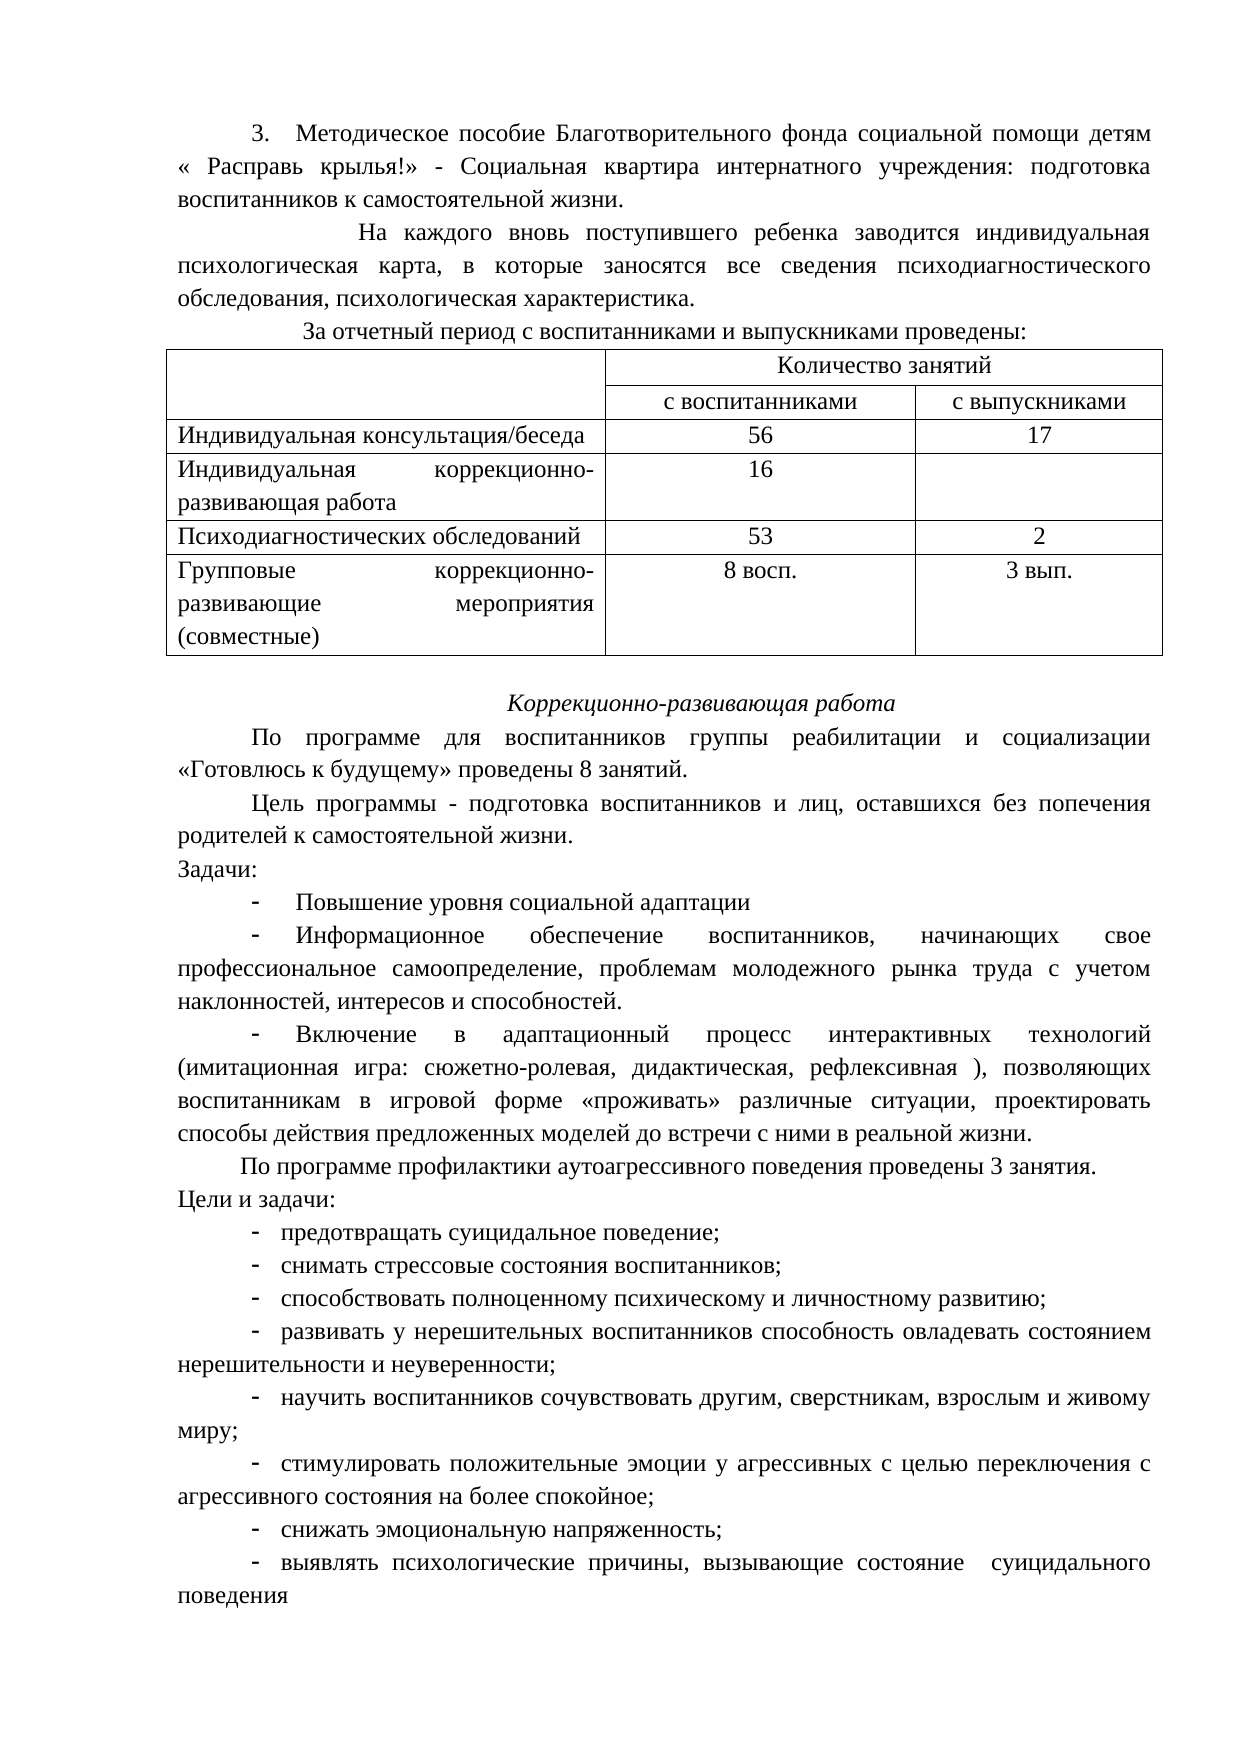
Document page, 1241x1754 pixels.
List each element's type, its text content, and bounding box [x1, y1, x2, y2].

text За отчетный период с воспитанниками и выпускниками проведены: [177, 316, 1152, 345]
text Цель программы - подготовка воспитанников и лиц, оставшихся без попечения родителей к самостоятельной жизни. [177, 788, 1152, 849]
list стимулировать положительные эмоции у агрессивных с целью переключения с агрессивного состояния на более спокойное; [177, 1448, 1152, 1510]
list предотвращать суицидальное поведение; [177, 1217, 1152, 1246]
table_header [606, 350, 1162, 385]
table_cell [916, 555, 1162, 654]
text По программе профилактики аутоагрессивного поведения проведены 3 занятия. [177, 1151, 1152, 1179]
text Задачи: [177, 854, 1152, 882]
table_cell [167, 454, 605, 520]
list способствовать полноценному психическому и личностному развитию; [177, 1283, 1152, 1312]
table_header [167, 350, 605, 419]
list Информационное обеспечение воспитанников, начинающих свое профессиональное самоопределение, проблемам молодежного рынка труда с учетом наклонностей, интересов и способностей. [177, 920, 1152, 1014]
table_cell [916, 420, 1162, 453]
text Коррекционно-развивающая работа [177, 688, 1152, 717]
list Повышение уровня социальной адаптации [177, 887, 1152, 915]
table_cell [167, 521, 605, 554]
list Включение в адаптационный процесс интерактивных технологий (имитационная игра: сюжетно-ролевая, дидактическая, рефлексивная ), позволяющих воспитанникам в игровой форме «проживать» различные ситуации, проектировать способы действия предложенных моделей до встречи с ними в реальной жизни. [177, 1019, 1152, 1147]
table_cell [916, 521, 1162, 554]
list снижать эмоциональную напряженность; [177, 1514, 1152, 1543]
text На каждого вновь поступившего ребенка заводится индивидуальная психологическая карта, в которые заносятся все сведения психодиагностического обследования, психологическая характеристика. [177, 217, 1152, 312]
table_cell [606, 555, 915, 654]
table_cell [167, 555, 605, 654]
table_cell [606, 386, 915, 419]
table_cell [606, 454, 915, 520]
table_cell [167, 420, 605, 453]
list Методическое пособие Благотворительного фонда социальной помощи детям « Расправь крылья!» - Социальная квартира интернатного учреждения: подготовка воспитанников к самостоятельной жизни. [177, 118, 1152, 213]
list научить воспитанников сочувствовать другим, сверстникам, взрослым и живому миру; [177, 1382, 1152, 1444]
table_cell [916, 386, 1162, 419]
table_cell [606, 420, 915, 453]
text По программе для воспитанников группы реабилитации и социализации «Готовлюсь к будущему» проведены 8 занятий. [177, 722, 1152, 783]
list развивать у нерешительных воспитанников способность овладевать состоянием нерешительности и неуверенности; [177, 1316, 1152, 1378]
text Цели и задачи: [177, 1184, 1152, 1213]
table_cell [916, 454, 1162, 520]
list выявлять психологические причины, вызывающие состояние суицидального поведения [177, 1547, 1152, 1609]
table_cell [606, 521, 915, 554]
list снимать стрессовые состояния воспитанников; [177, 1250, 1152, 1279]
